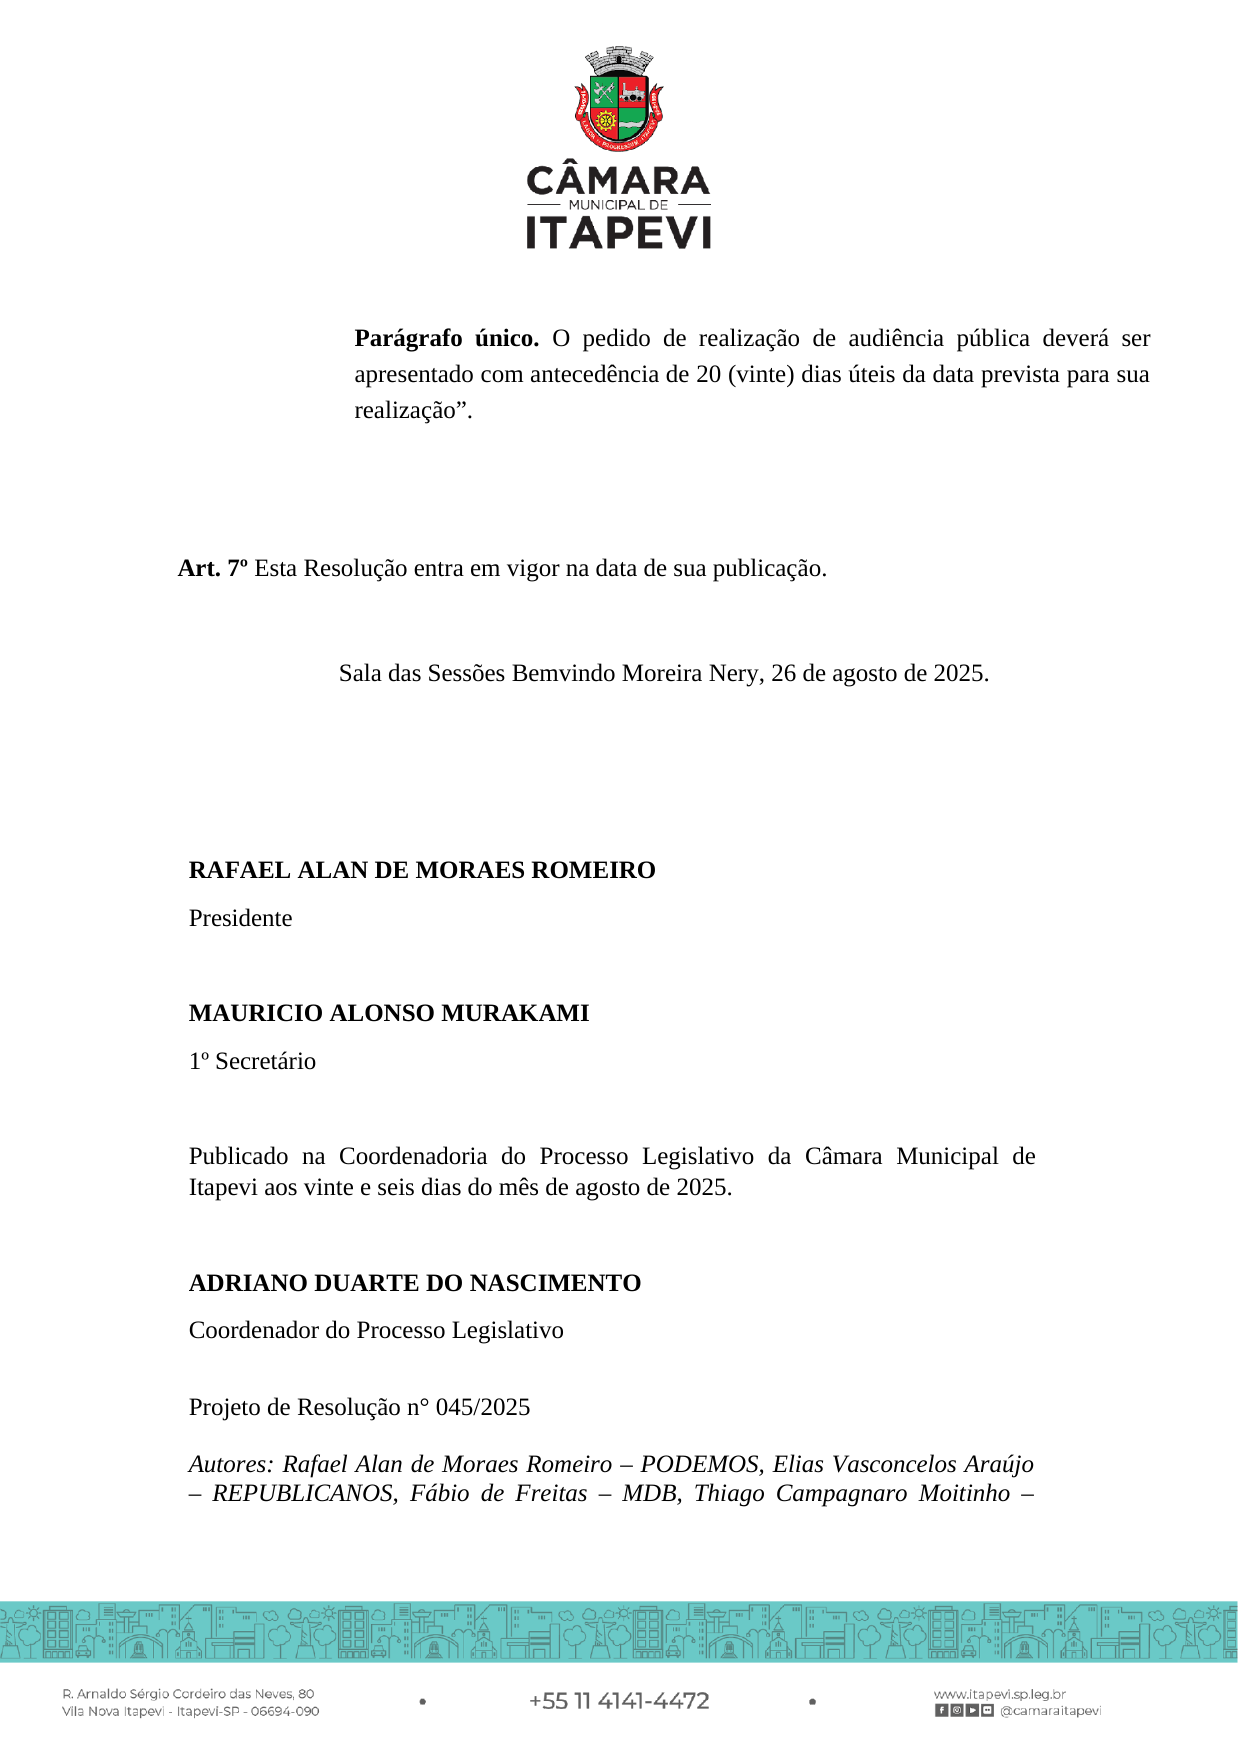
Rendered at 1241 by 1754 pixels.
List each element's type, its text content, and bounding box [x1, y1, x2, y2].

text Parágrafo único. O pedido de realização de audiência pública deverá ser apresentado com antecedência de 20 (vinte) dias úteis da data prevista para sua realização”. [354, 323, 1152, 424]
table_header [177, 807, 1048, 1507]
picture [0, 46, 1238, 1719]
text Sala das Sessões Bemvindo Moreira Nery, 26 de agosto de 2025. [177, 658, 1152, 687]
text Art. 7º Esta Resolução entra em vigor na data de sua publicação. [177, 553, 1152, 582]
